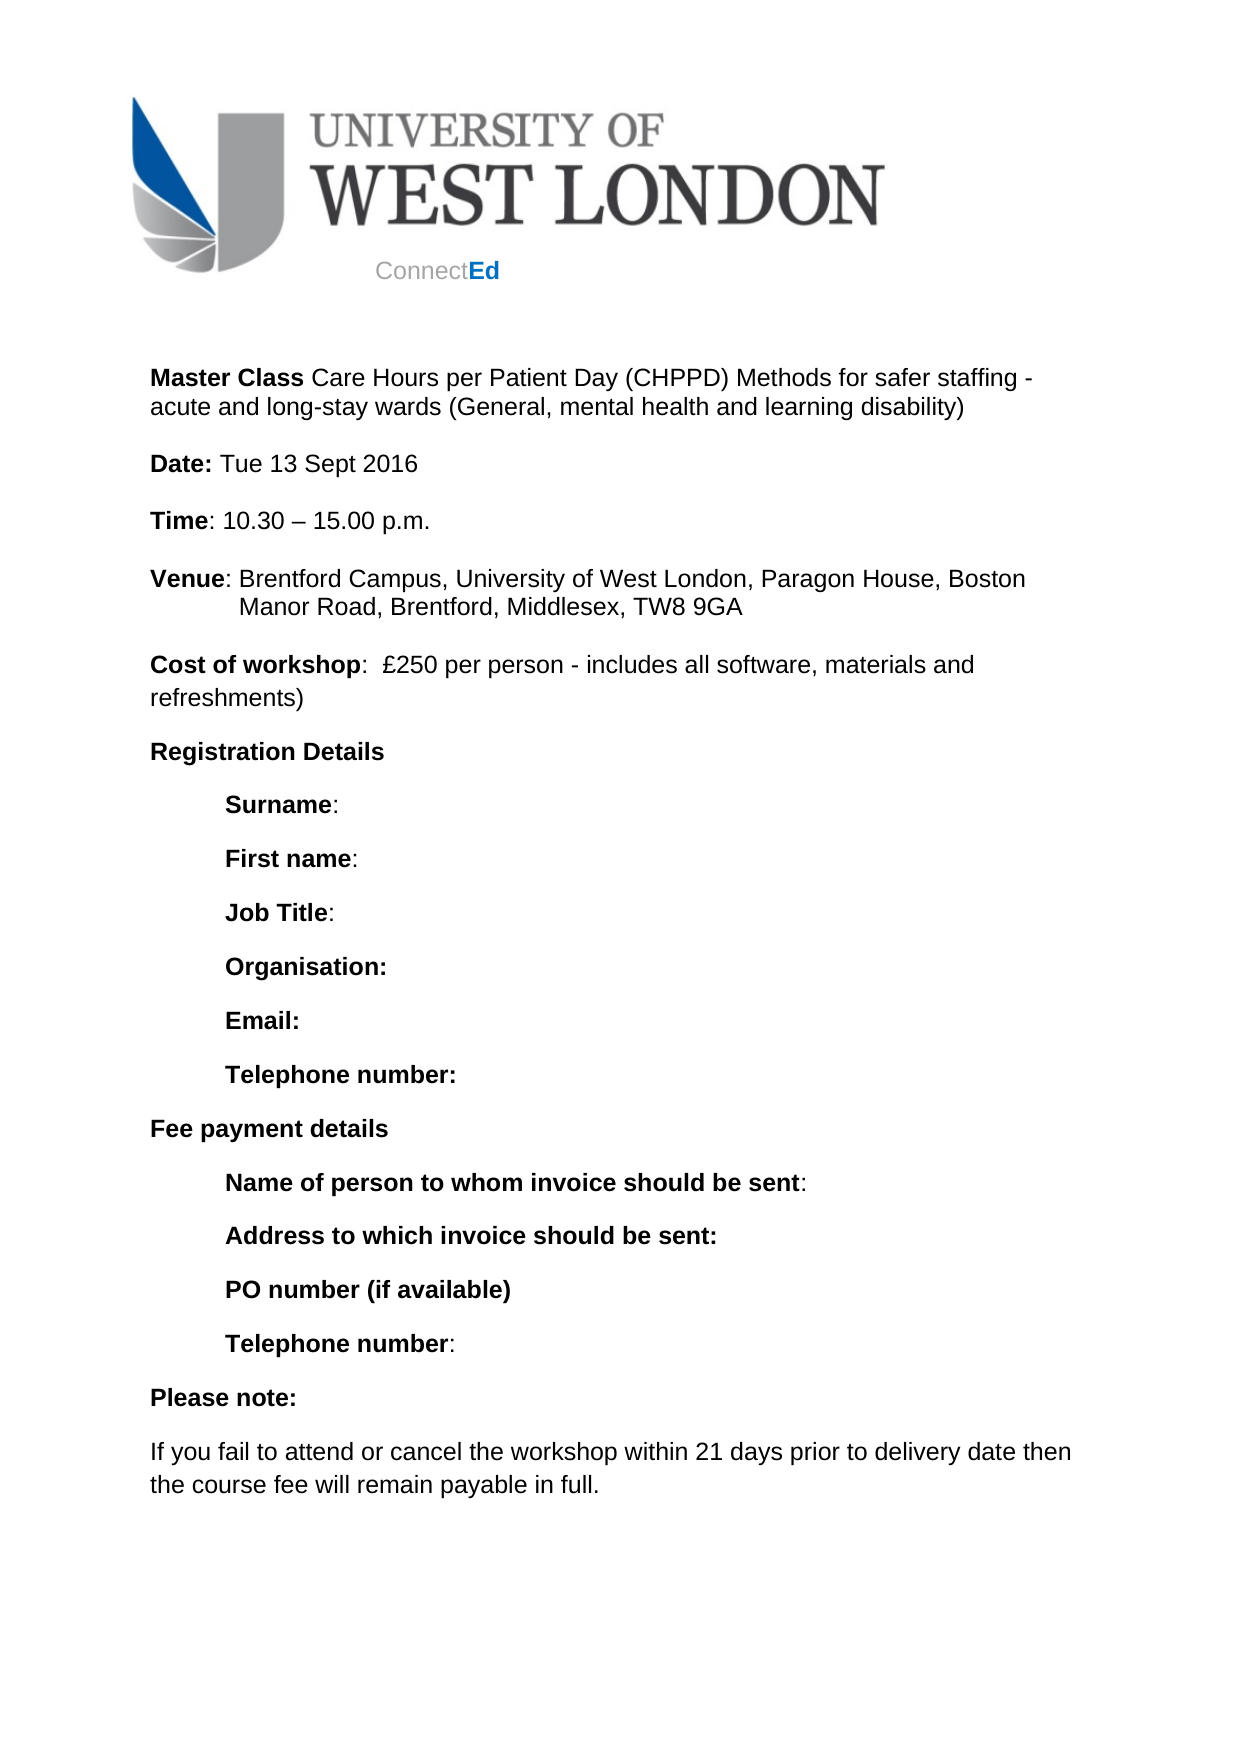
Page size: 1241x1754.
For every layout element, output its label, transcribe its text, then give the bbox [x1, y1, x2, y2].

picture [125, 92, 899, 282]
text Organisation: [150, 952, 1090, 981]
text If you fail to attend or cancel the workshop within 21 days prior to delivery date then the course fee will remain payable in full. [150, 1437, 1090, 1498]
text Fee payment details [150, 1114, 1090, 1142]
text Telephone number: [150, 1329, 1090, 1358]
text Please note: [150, 1383, 1090, 1412]
text Time: 10.30 – 15.00 p.m. [150, 506, 1090, 535]
text Venue: Brentford Campus, University of West London, Paragon House, Boston Manor Road, Brentford, Middlesex, TW8 9GA [150, 563, 1090, 621]
text ConnectEd [312, 256, 1090, 285]
text Address to which invoice should be sent: [150, 1221, 1090, 1250]
text First name: [150, 844, 1090, 873]
text Master Class Care Hours per Patient Day (CHPPD) Methods for safer staffing - acute and long-stay wards (General, mental health and learning disability) [150, 363, 1090, 421]
text Name of person to whom invoice should be sent: [150, 1167, 1090, 1196]
text Cost of workshop: £250 per person - includes all software, materials and refreshments) [150, 650, 1090, 712]
text Email: [150, 1006, 1090, 1035]
text Surname: [150, 791, 1090, 819]
text Job Title: [150, 898, 1090, 927]
text Telephone number: [150, 1060, 1090, 1088]
text Date: Tue 13 Sept 2016 [150, 449, 1090, 478]
text PO number (if available) [150, 1275, 1090, 1304]
text Registration Details [150, 737, 1090, 765]
